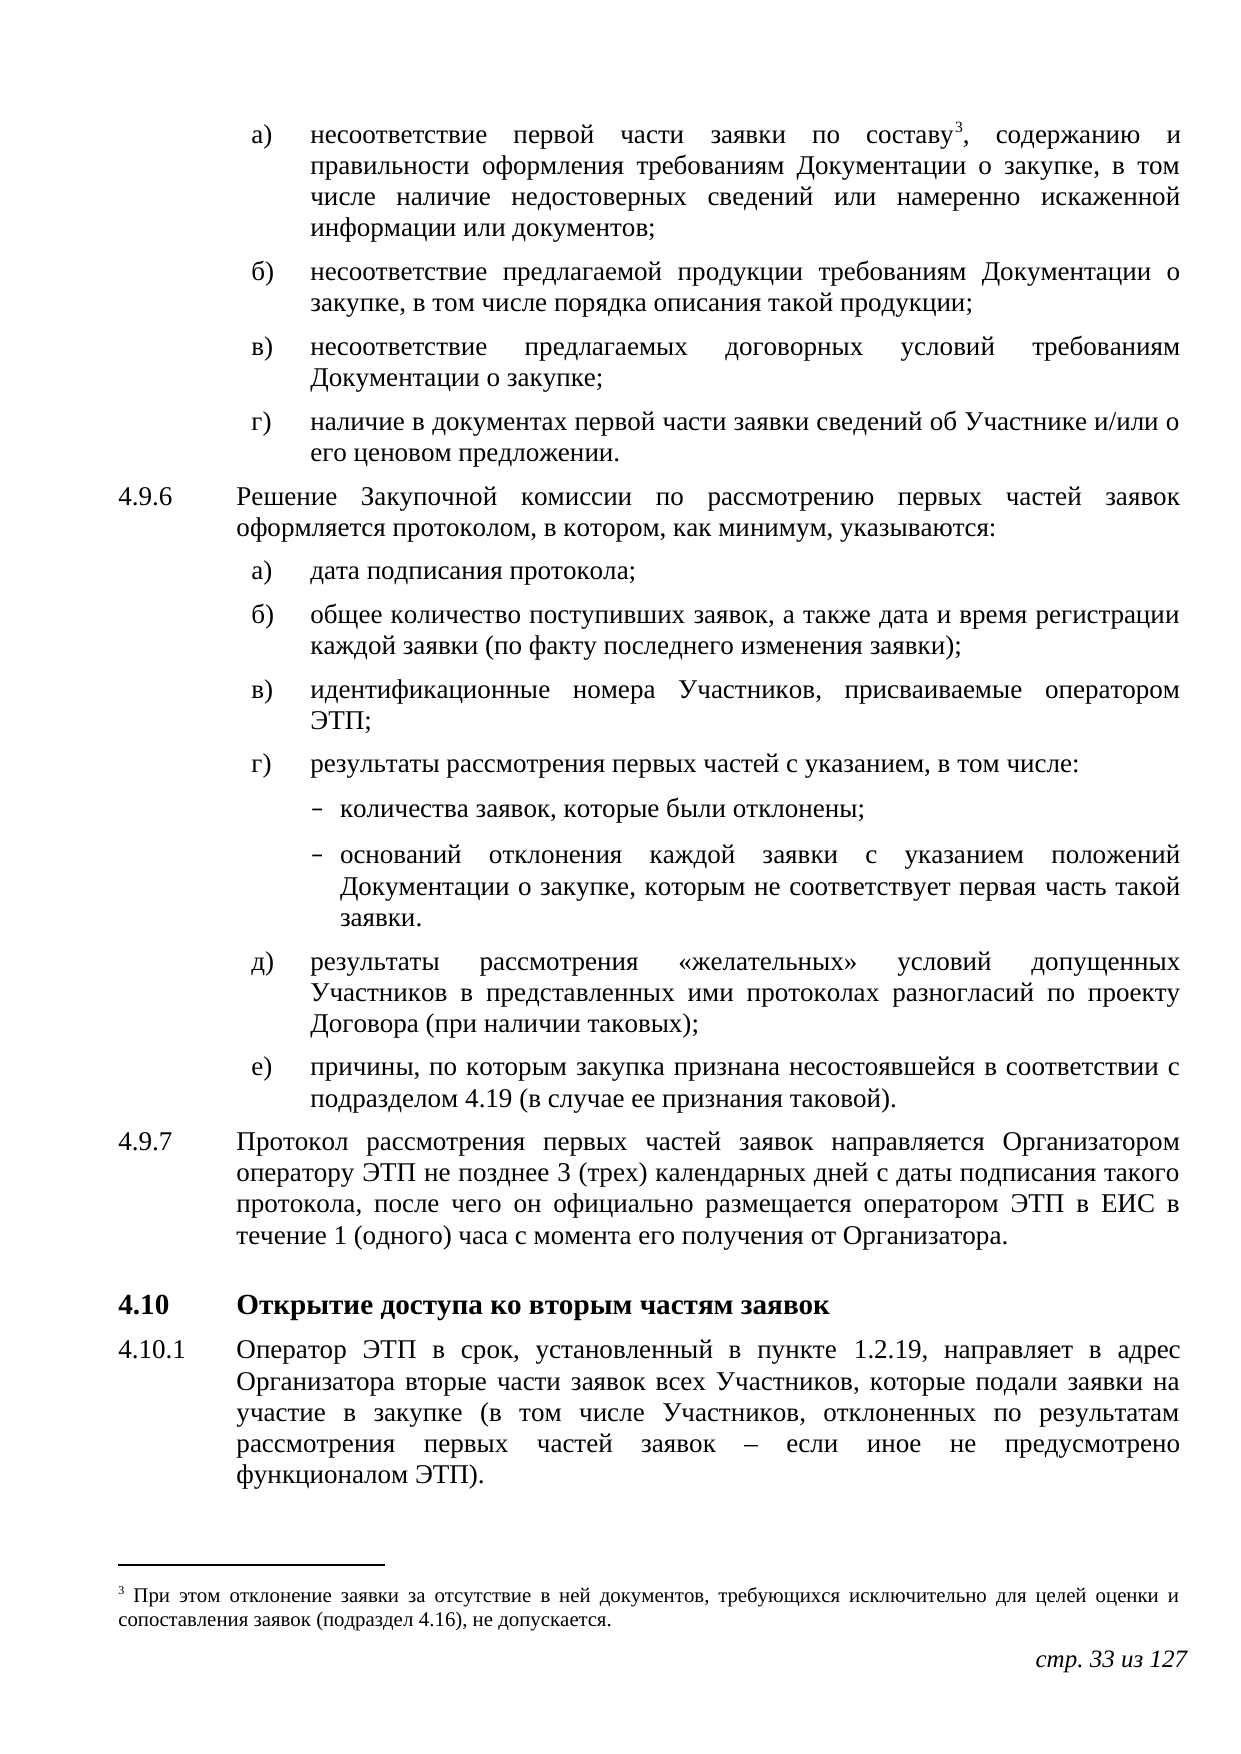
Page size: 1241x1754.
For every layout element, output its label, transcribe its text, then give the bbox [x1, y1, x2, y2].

text результаты рассмотрения «желательных» условий допущенных Участников в представленных ими протоколах разногласий по проекту Договора (при наличии таковых); [251, 944, 1181, 1038]
text общее количество поступивших заявок, а также дата и время регистрации каждой заявки (по факту последнего изменения заявки); [251, 598, 1181, 660]
text Решение Закупочной комиссии по рассмотрению первых частей заявок оформляется протоколом, в котором, как минимум, указываются: [118, 479, 1181, 542]
text результаты рассмотрения первых частей с указанием, в том числе: [251, 748, 1181, 779]
list количества заявок, которые были отклонены; [310, 791, 1181, 824]
text причины, по которым закупка признана несостоявшейся в соответствии с подразделом 4.19 (в случае ее признания таковой). [251, 1051, 1181, 1113]
text несоответствие предлагаемых договорных условий требованиям Документации о закупке; [251, 330, 1181, 392]
text Оператор ЭТП в срок, установленный в пункте 1.2.19, направляет в адрес Организатора вторые части заявок всех Участников, которые подали заявки на участие в закупке (в том числе Участников, отклоненных по результатам рассмотрения первых частей заявок – если иное не предусмотрено функционалом ЭТП). [118, 1333, 1181, 1489]
subtitle Открытие доступа ко вторым частям заявок [118, 1287, 1181, 1321]
list оснований отклонения каждой заявки с указанием положений Документации о закупке, которым не соответствует первая часть такой заявки. [310, 837, 1181, 932]
text Протокол рассмотрения первых частей заявок направляется Организатором оператору ЭТП не позднее 3 (трех) календарных дней с даты подписания такого протокола, после чего он официально размещается оператором ЭТП в ЕИС в течение 1 (одного) часа с момента его получения от Организатора. [118, 1125, 1181, 1250]
text идентификационные номера Участников, присваиваемые оператором ЭТП; [251, 673, 1181, 735]
text несоответствие первой части заявки по составу, содержанию и правильности оформления требованиям Документации о закупке, в том числе наличие недостоверных сведений или намеренно искаженной информации или документов; [251, 118, 1181, 243]
text наличие в документах первой части заявки сведений об Участнике и/или о его ценовом предложении. [251, 405, 1181, 467]
text дата подписания протокола; [251, 554, 1181, 586]
text несоответствие предлагаемой продукции требованиям Документации о закупке, в том числе порядка описания такой продукции; [251, 255, 1181, 317]
